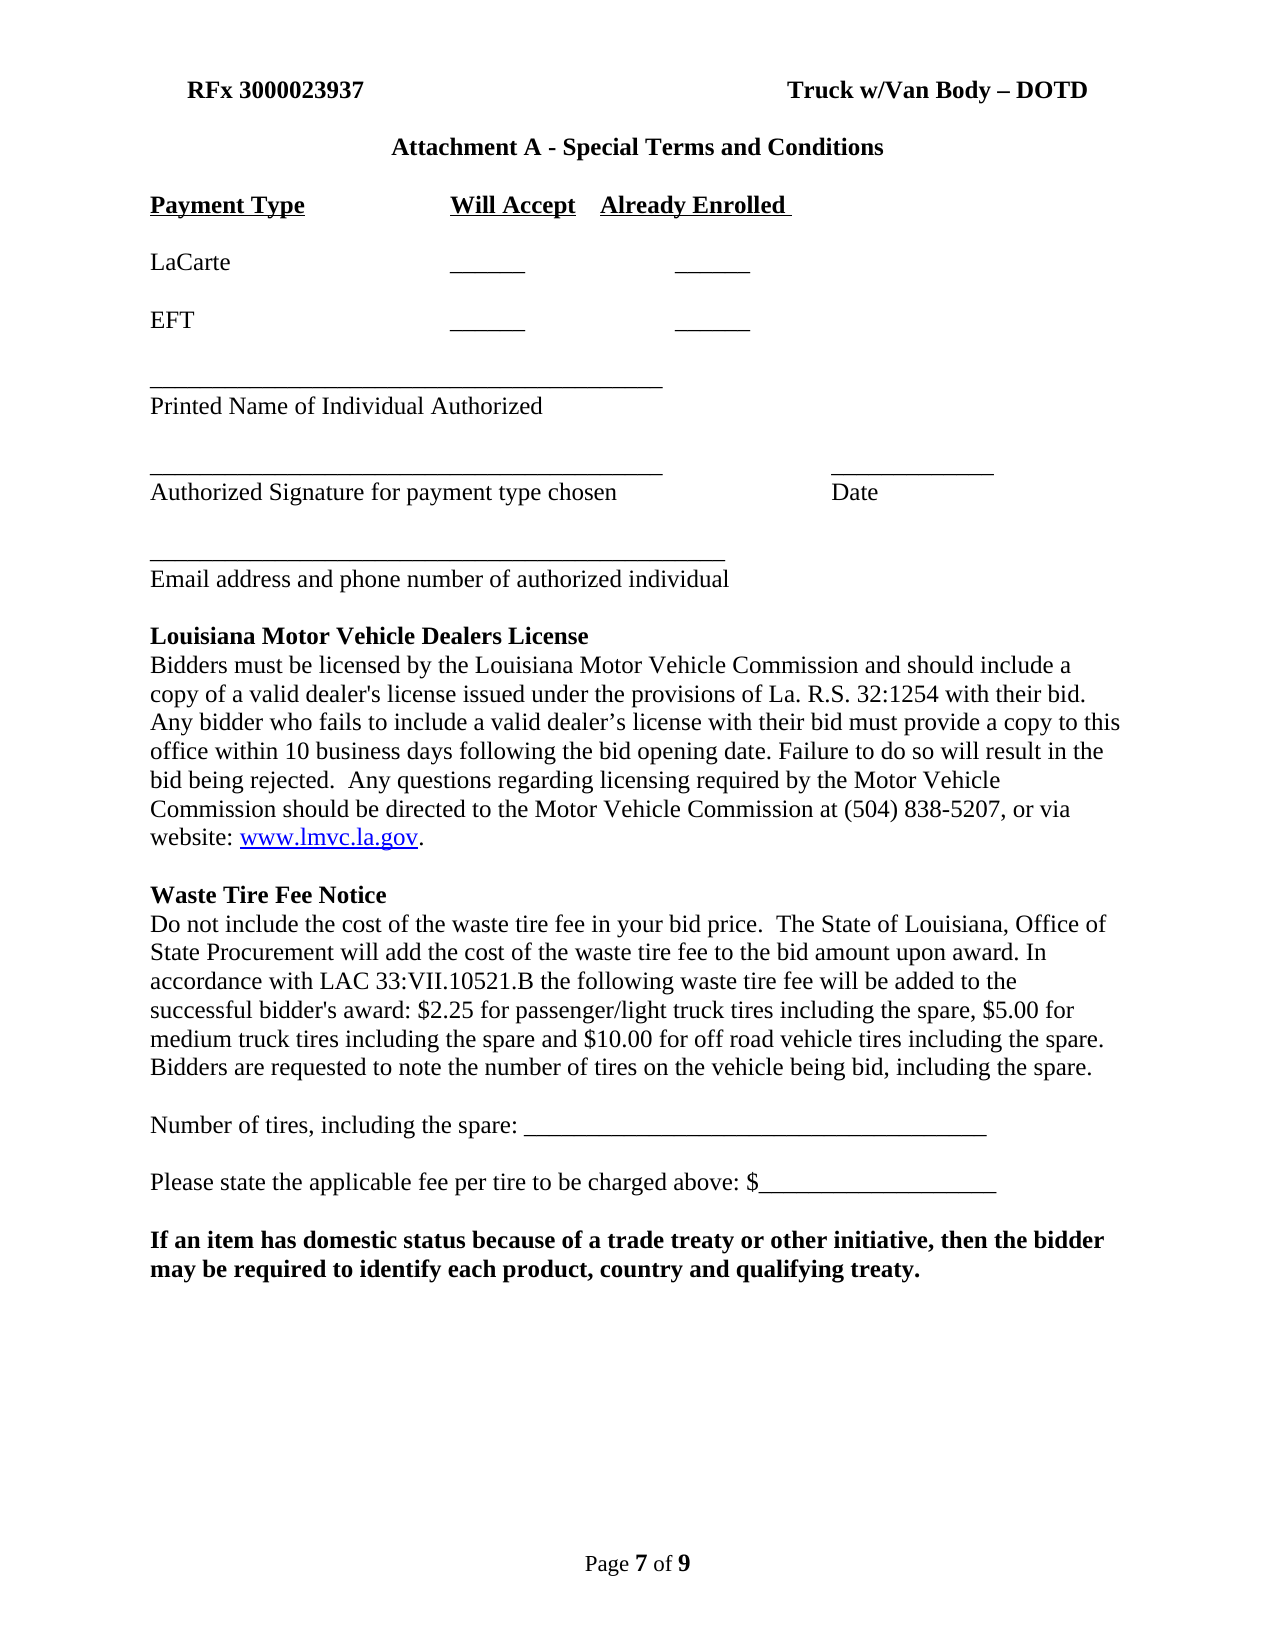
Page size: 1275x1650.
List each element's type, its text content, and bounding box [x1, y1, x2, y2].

text Authorized Signature for payment type chosen Date [150, 477, 1125, 506]
text Louisiana Motor Vehicle Dealers License [150, 621, 1125, 650]
list Do not include the cost of the waste tire fee in your bid price. The State of Louisiana, Office of State Procurement will add the cost of the waste tire fee to the bid amount upon award. In accordance with LAC 33:VII.10521.B the following waste tire fee will be added to the successful bidder's award: $2.25 for passenger/light truck tires including the spare, $5.00 for medium truck tires including the spare and $10.00 for off road vehicle tires including the spare. Bidders are requested to note the number of tires on the vehicle being bid, including the spare. [150, 909, 1125, 1081]
text EFT ______ ______ [150, 305, 1125, 334]
text LaCarte ______ ______ [150, 247, 1125, 276]
list Please state the applicable fee per tire to be charged above: $___________________ [150, 1167, 1125, 1196]
list Bidders must be licensed by the Louisiana Motor Vehicle Commission and should include a copy of a valid dealer's license issued under the provisions of La. R.S. 32:1254 with their bid. Any bidder who fails to include a valid dealer’s license with their bid must provide a copy to this office within 10 business days following the bid opening date. Failure to do so will result in the bid being rejected. Any questions regarding licensing required by the Motor Vehicle Commission should be directed to the Motor Vehicle Commission at (504) 838-5207, or via website: www.lmvc.la.gov. [150, 650, 1125, 851]
text Payment Type Will Accept Already Enrolled [150, 190, 1125, 219]
text _________________________________________ _____________ [150, 449, 1125, 477]
text Waste Tire Fee Notice [150, 880, 1125, 909]
text Printed Name of Individual Authorized [150, 391, 1125, 420]
text ______________________________________________ [150, 535, 1125, 564]
list Number of tires, including the spare: _____________________________________ [150, 1110, 1125, 1139]
text Email address and phone number of authorized individual [150, 564, 1125, 592]
text If an item has domestic status because of a trade treaty or other initiative, then the bidder may be required to identify each product, country and qualifying treaty. [150, 1225, 1125, 1282]
text _________________________________________ [150, 362, 1125, 391]
